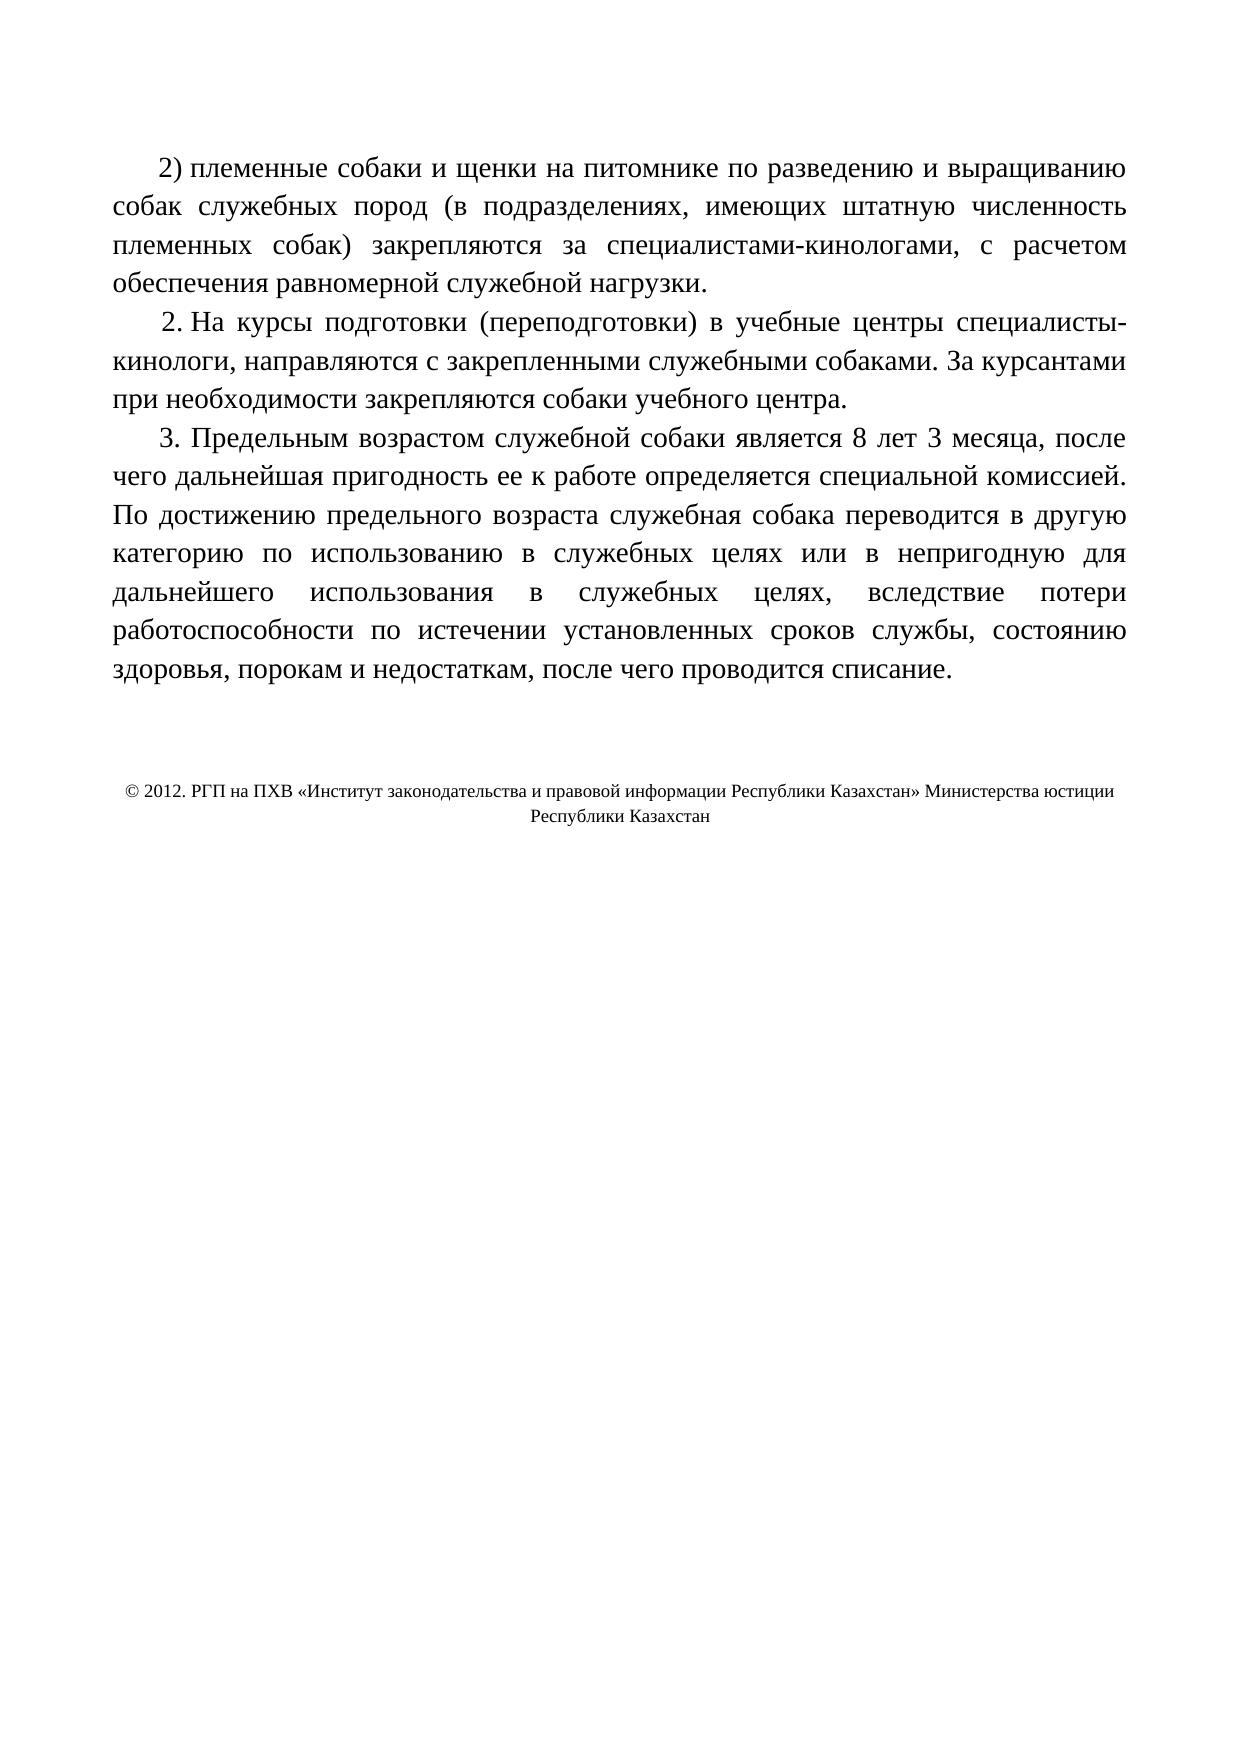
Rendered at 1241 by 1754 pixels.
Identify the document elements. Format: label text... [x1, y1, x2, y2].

text 3. Предельным возрастом служебной собаки является 8 лет 3 месяца, после чего дальнейшая пригодность ее к работе определяется специальной комиссией. По достижению предельного возраста служебная собака переводится в другую категорию по использованию в служебных целях или в непригодную для дальнейшего использования в служебных целях, вследствие потери работоспособности по истечении установленных сроков службы, состоянию здоровья, порокам и недостаткам, после чего проводится списание. [112, 420, 1128, 684]
text 2) племенные собаки и щенки на питомнике по разведению и выращиванию собак служебных пород (в подразделениях, имеющих штатную численность племенных собак) закрепляются за специалистами-кинологами, с расчетом обеспечения равномерной служебной нагрузки. [112, 150, 1128, 299]
text © 2012. РГП на ПХВ «Институт законодательства и правовой информации Республики Казахстан» Министерства юстиции Республики Казахстан [112, 780, 1128, 827]
text 2. На курсы подготовки (переподготовки) в учебные центры специалисты-кинологи, направляются с закрепленными служебными собаками. За курсантами при необходимости закрепляются собаки учебного центра. [112, 304, 1128, 415]
